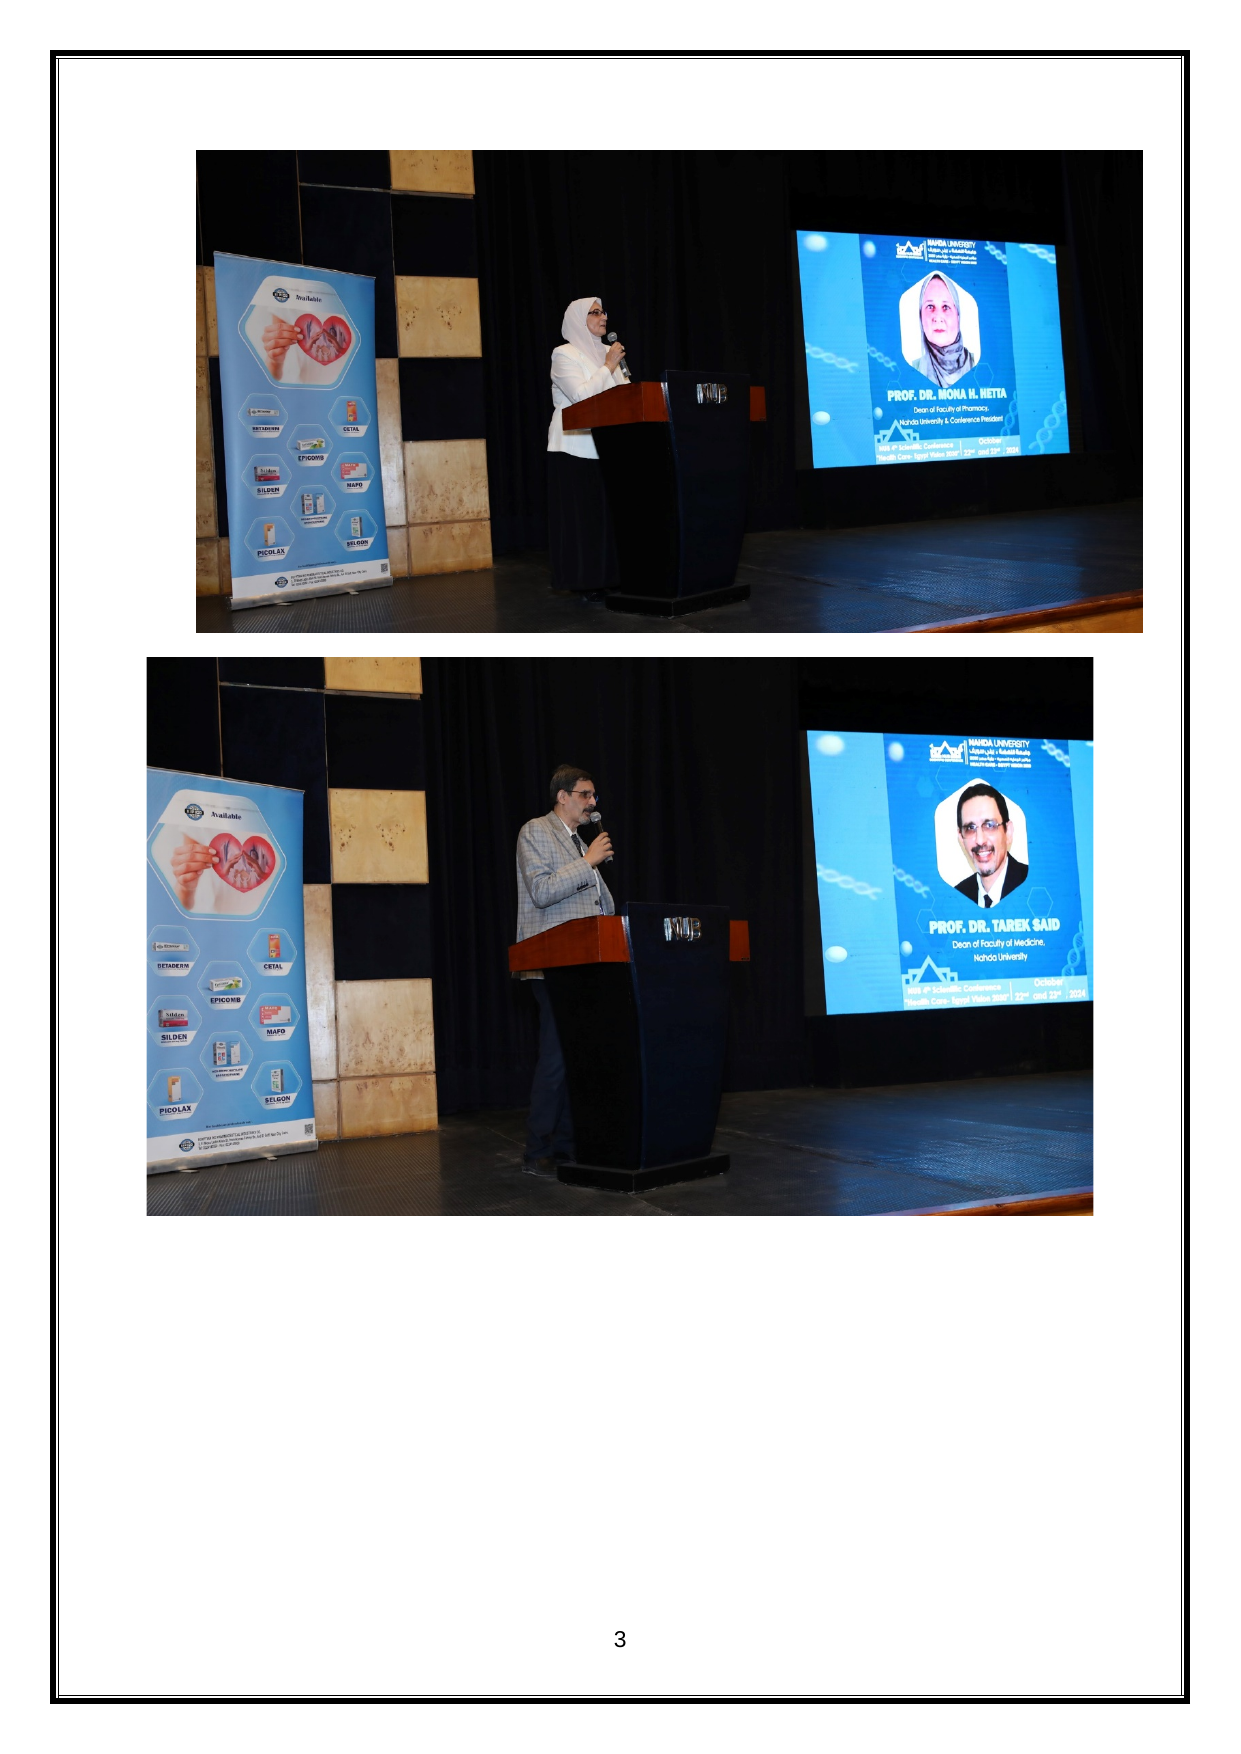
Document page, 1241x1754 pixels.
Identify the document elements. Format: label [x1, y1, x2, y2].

picture [196, 150, 1143, 633]
picture [146, 657, 1094, 1216]
